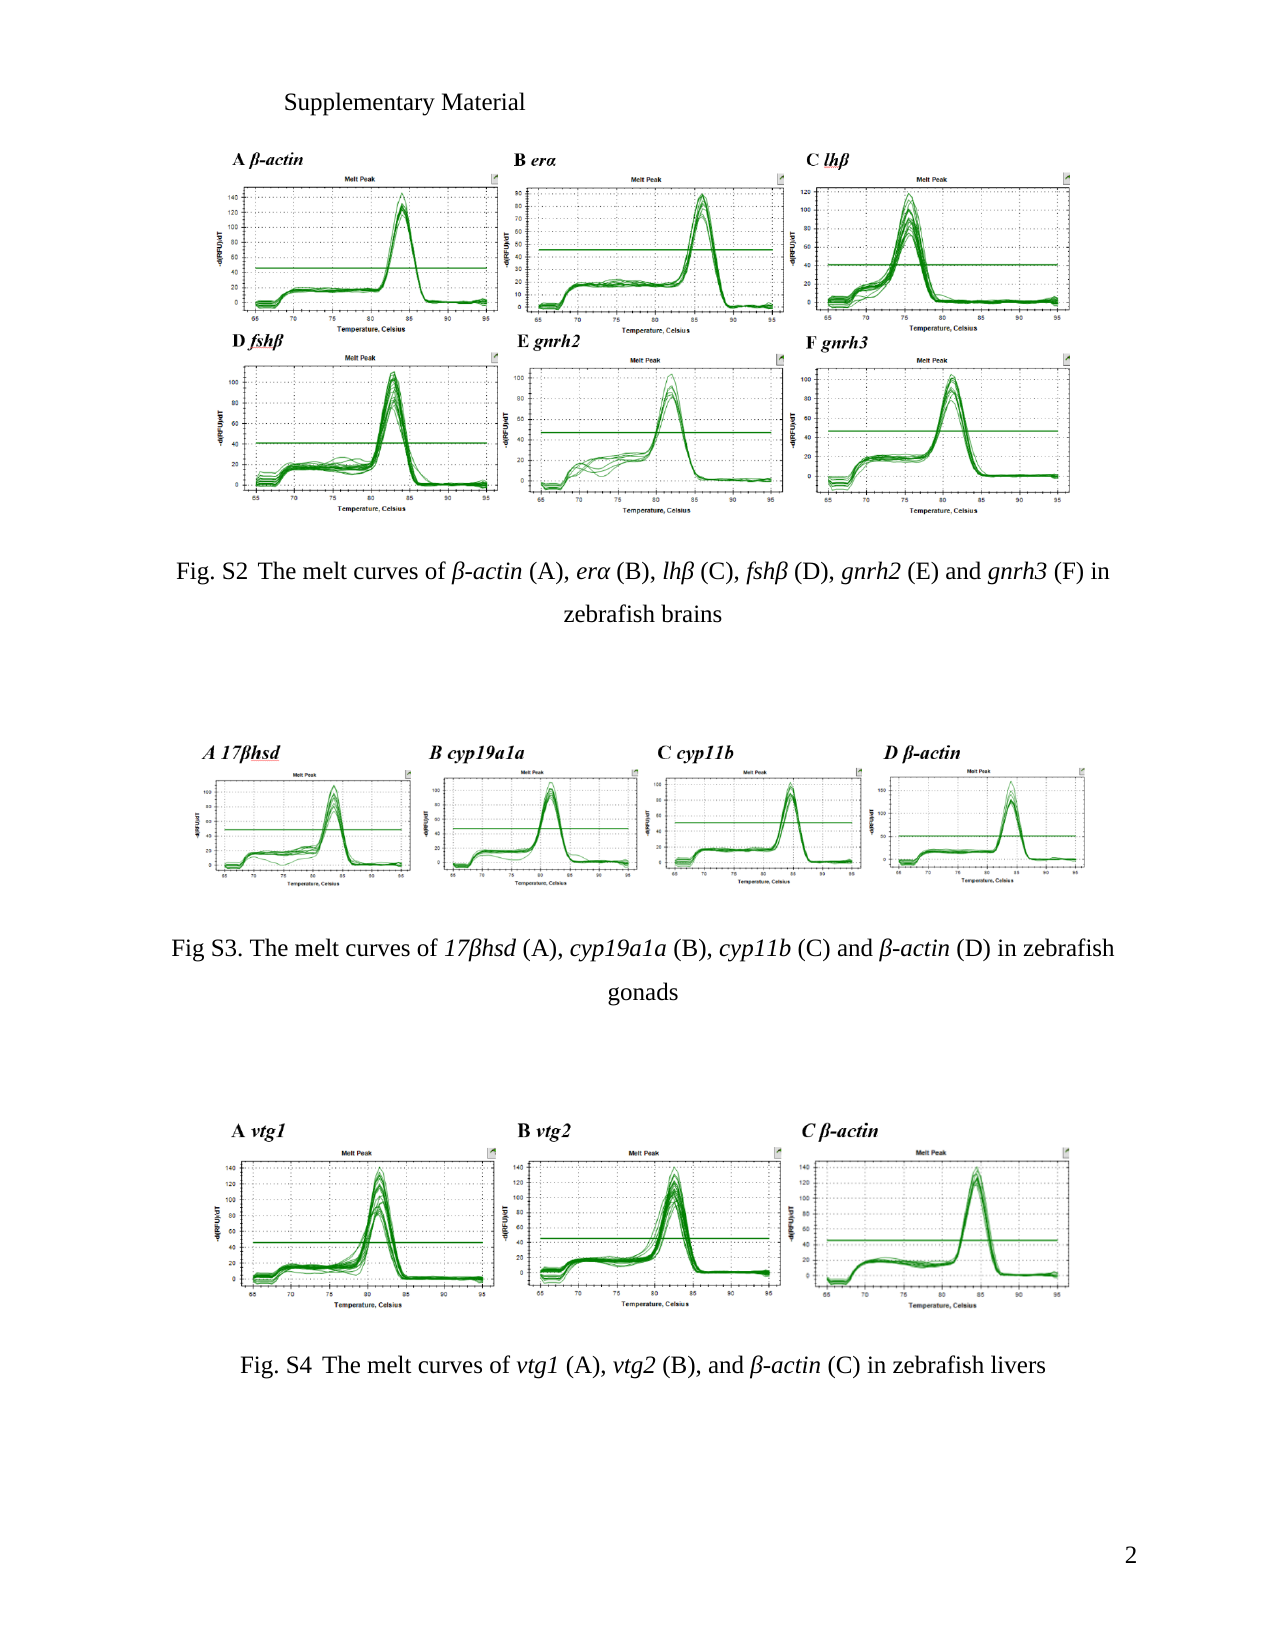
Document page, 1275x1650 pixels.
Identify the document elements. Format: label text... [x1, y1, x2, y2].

text Fig. S4 The melt curves of vtg1 (A), vtg2 (B), and β-actin (C) in zebrafish livers [133, 1351, 1152, 1379]
text Fig S3. The melt curves of 17βhsd (A), cyp19a1a (B), cyp11b (C) and β-actin (D) in zebrafish gonads [133, 933, 1152, 1005]
text Fig. S2 The melt curves of β-actin (A), erα (B), lhβ (C), fshβ (D), gnrh2 (E) and gnrh3 (F) in zebrafish brains [133, 556, 1152, 628]
picture [192, 735, 1093, 895]
picture [210, 1112, 1076, 1312]
picture [210, 141, 1076, 517]
